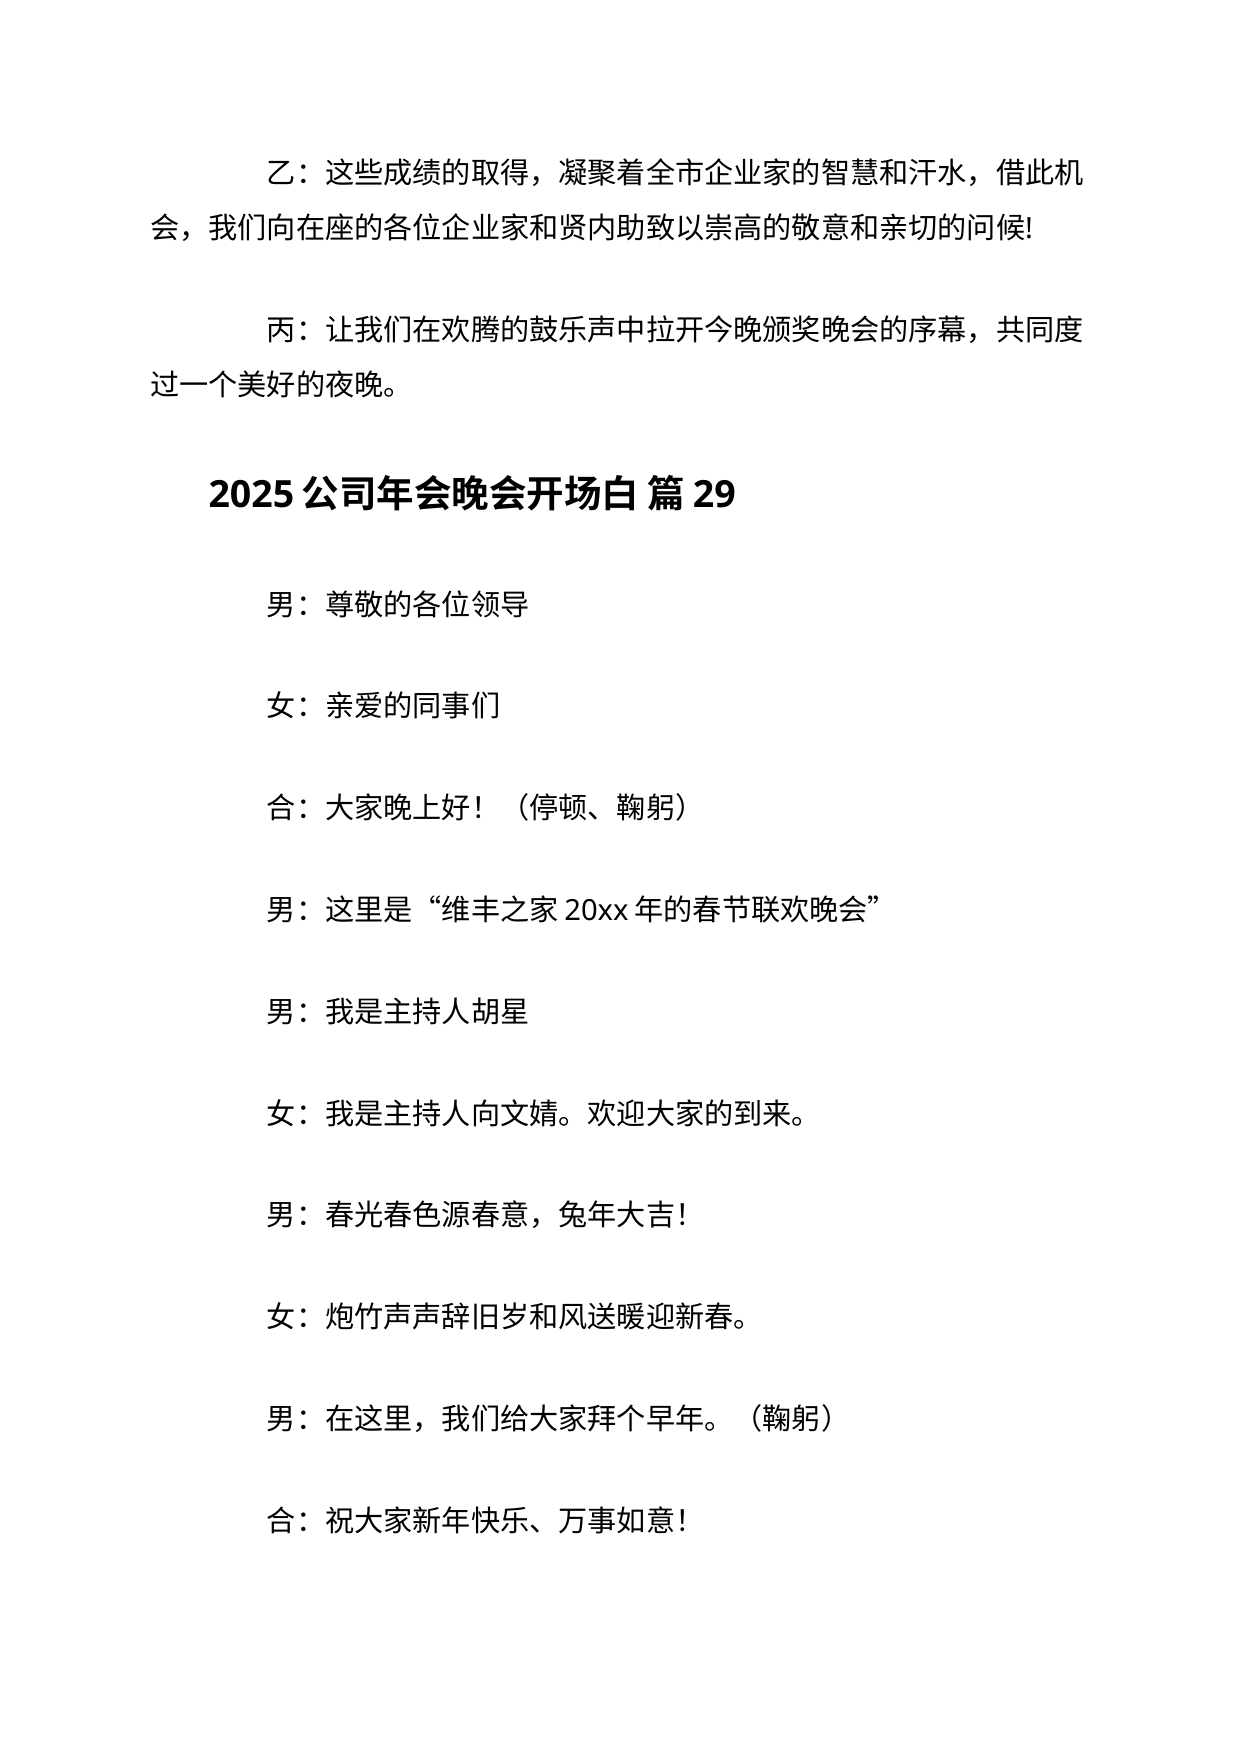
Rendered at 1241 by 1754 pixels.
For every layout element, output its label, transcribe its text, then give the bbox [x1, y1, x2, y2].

text 2025公司年会晚会开场白 篇29 [150, 463, 1090, 518]
text 合：祝大家新年快乐、万事如意！ [150, 1497, 1090, 1539]
text 男：春光春色源春意，兔年大吉！ [150, 1192, 1090, 1234]
text 女：炮竹声声辞旧岁和风送暖迎新春。 [150, 1294, 1090, 1336]
text 男：在这里，我们给大家拜个早年。（鞠躬） [150, 1396, 1090, 1438]
text 合：大家晚上好！（停顿、鞠躬） [150, 785, 1090, 827]
text 乙：这些成绩的取得，凝聚着全市企业家的智慧和汗水，借此机会，我们向在座的各位企业家和贤内助致以崇高的敬意和亲切的问候! [150, 150, 1090, 247]
text 男：尊敬的各位领导 [150, 581, 1090, 623]
text 女：我是主持人向文婧。欢迎大家的到来。 [150, 1090, 1090, 1132]
text 丙：让我们在欢腾的鼓乐声中拉开今晚颁奖晚会的序幕，共同度过一个美好的夜晚。 [150, 307, 1090, 404]
text 女：亲爱的同事们 [150, 683, 1090, 725]
text 男：我是主持人胡星 [150, 988, 1090, 1031]
text 男：这里是“维丰之家20xx年的春节联欢晚会” [150, 886, 1090, 929]
